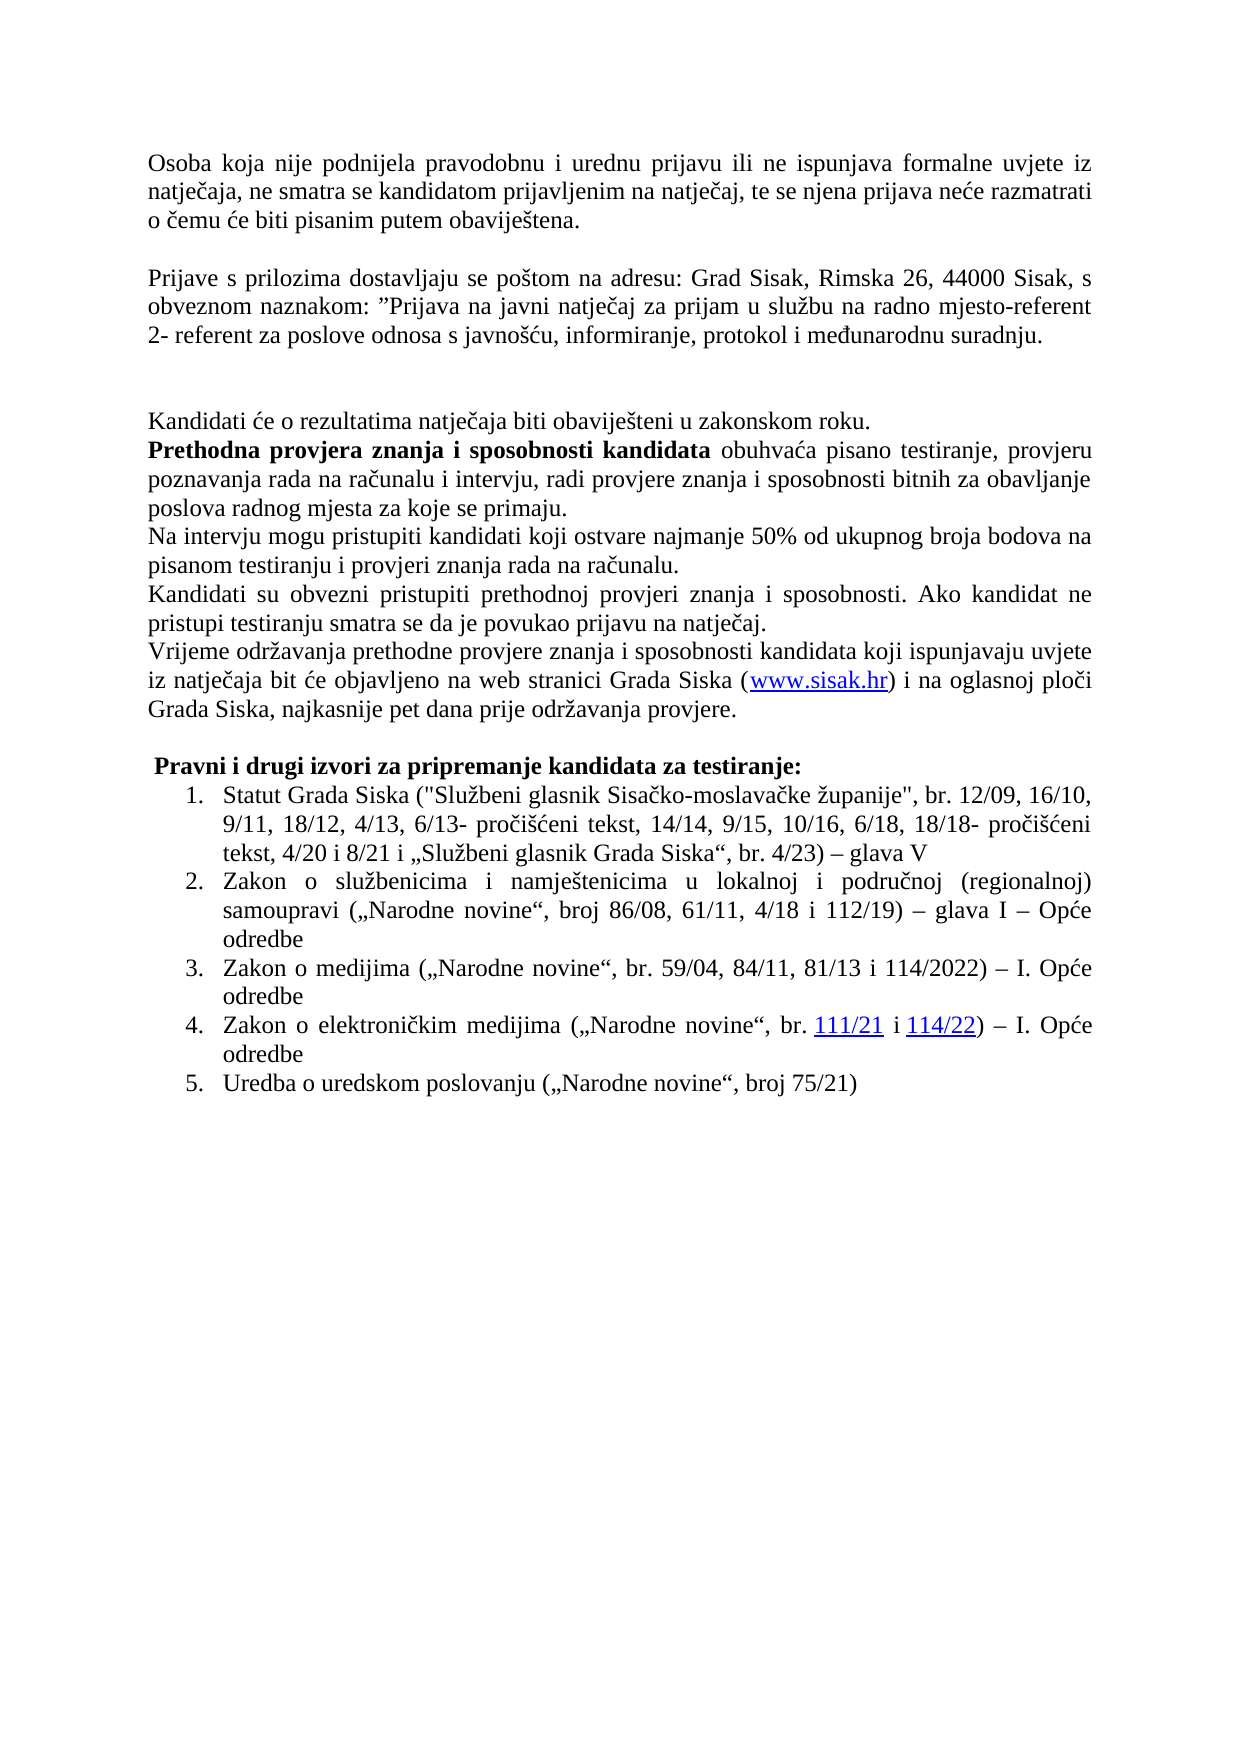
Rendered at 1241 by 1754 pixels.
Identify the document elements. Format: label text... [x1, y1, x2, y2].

list Uredba o uredskom poslovanju („Narodne novine“, broj 75/21) [185, 1068, 1093, 1096]
text Prijave s prilozima dostavljaju se poštom na adresu: Grad Sisak, Rimska 26, 44000 Sisak, s obveznom naznakom: ”Prijava na javni natječaj za prijam u službu na radno mjesto-referent 2- referent za poslove odnosa s javnošću, informiranje, protokol i međunarodnu suradnju. [148, 263, 1093, 349]
text Kandidati će o rezultatima natječaja biti obaviješteni u zakonskom roku. [148, 406, 1093, 435]
list Statut Grada Siska ("Službeni glasnik Sisačko-moslavačke županije", br. 12/09, 16/10, 9/11, 18/12, 4/13, 6/13- pročišćeni tekst, 14/14, 9/15, 10/16, 6/18, 18/18- pročišćeni tekst, 4/20 i 8/21 i „Službeni glasnik Grada Siska“, br. 4/23) – glava V [185, 780, 1093, 866]
text Na intervju mogu pristupiti kandidati koji ostvare najmanje 50% od ukupnog broja bodova na pisanom testiranju i provjeri znanja rada na računalu. [148, 521, 1093, 579]
text Pravni i drugi izvori za pripremanje kandidata za testiranje: [148, 751, 1093, 780]
text Osoba koja nije podnijela pravodobnu i urednu prijavu ili ne ispunjava formalne uvjete iz natječaja, ne smatra se kandidatom prijavljenim na natječaj, te se njena prijava neće razmatrati o čemu će biti pisanim putem obaviještena. [148, 148, 1093, 234]
list Zakon o medijima („Narodne novine“, br. 59/04, 84/11, 81/13 i 114/2022) – I. Opće odredbe [185, 953, 1093, 1010]
text Prethodna provjera znanja i sposobnosti kandidata obuhvaća pisano testiranje, provjeru poznavanja rada na računalu i intervju, radi provjere znanja i sposobnosti bitnih za obavljanje poslova radnog mjesta za koje se primaju. [148, 435, 1093, 521]
list Zakon o službenicima i namještenicima u lokalnoj i područnoj (regionalnoj) samoupravi („Narodne novine“, broj 86/08, 61/11, 4/18 i 112/19) – glava I – Opće odredbe [185, 866, 1093, 953]
text Kandidati su obvezni pristupiti prethodnoj provjeri znanja i sposobnosti. Ako kandidat ne pristupi testiranju smatra se da je povukao prijavu na natječaj. [148, 579, 1093, 636]
text Vrijeme održavanja prethodne provjere znanja i sposobnosti kandidata koji ispunjavaju uvjete iz natječaja bit će objavljeno na web stranici Grada Siska (www.sisak.hr) i na oglasnoj ploči Grada Siska, najkasnije pet dana prije održavanja provjere. [148, 636, 1093, 723]
list Zakon o elektroničkim medijima („Narodne novine“, br. 111/21 i 114/22) – I. Opće odredbe [185, 1010, 1093, 1068]
